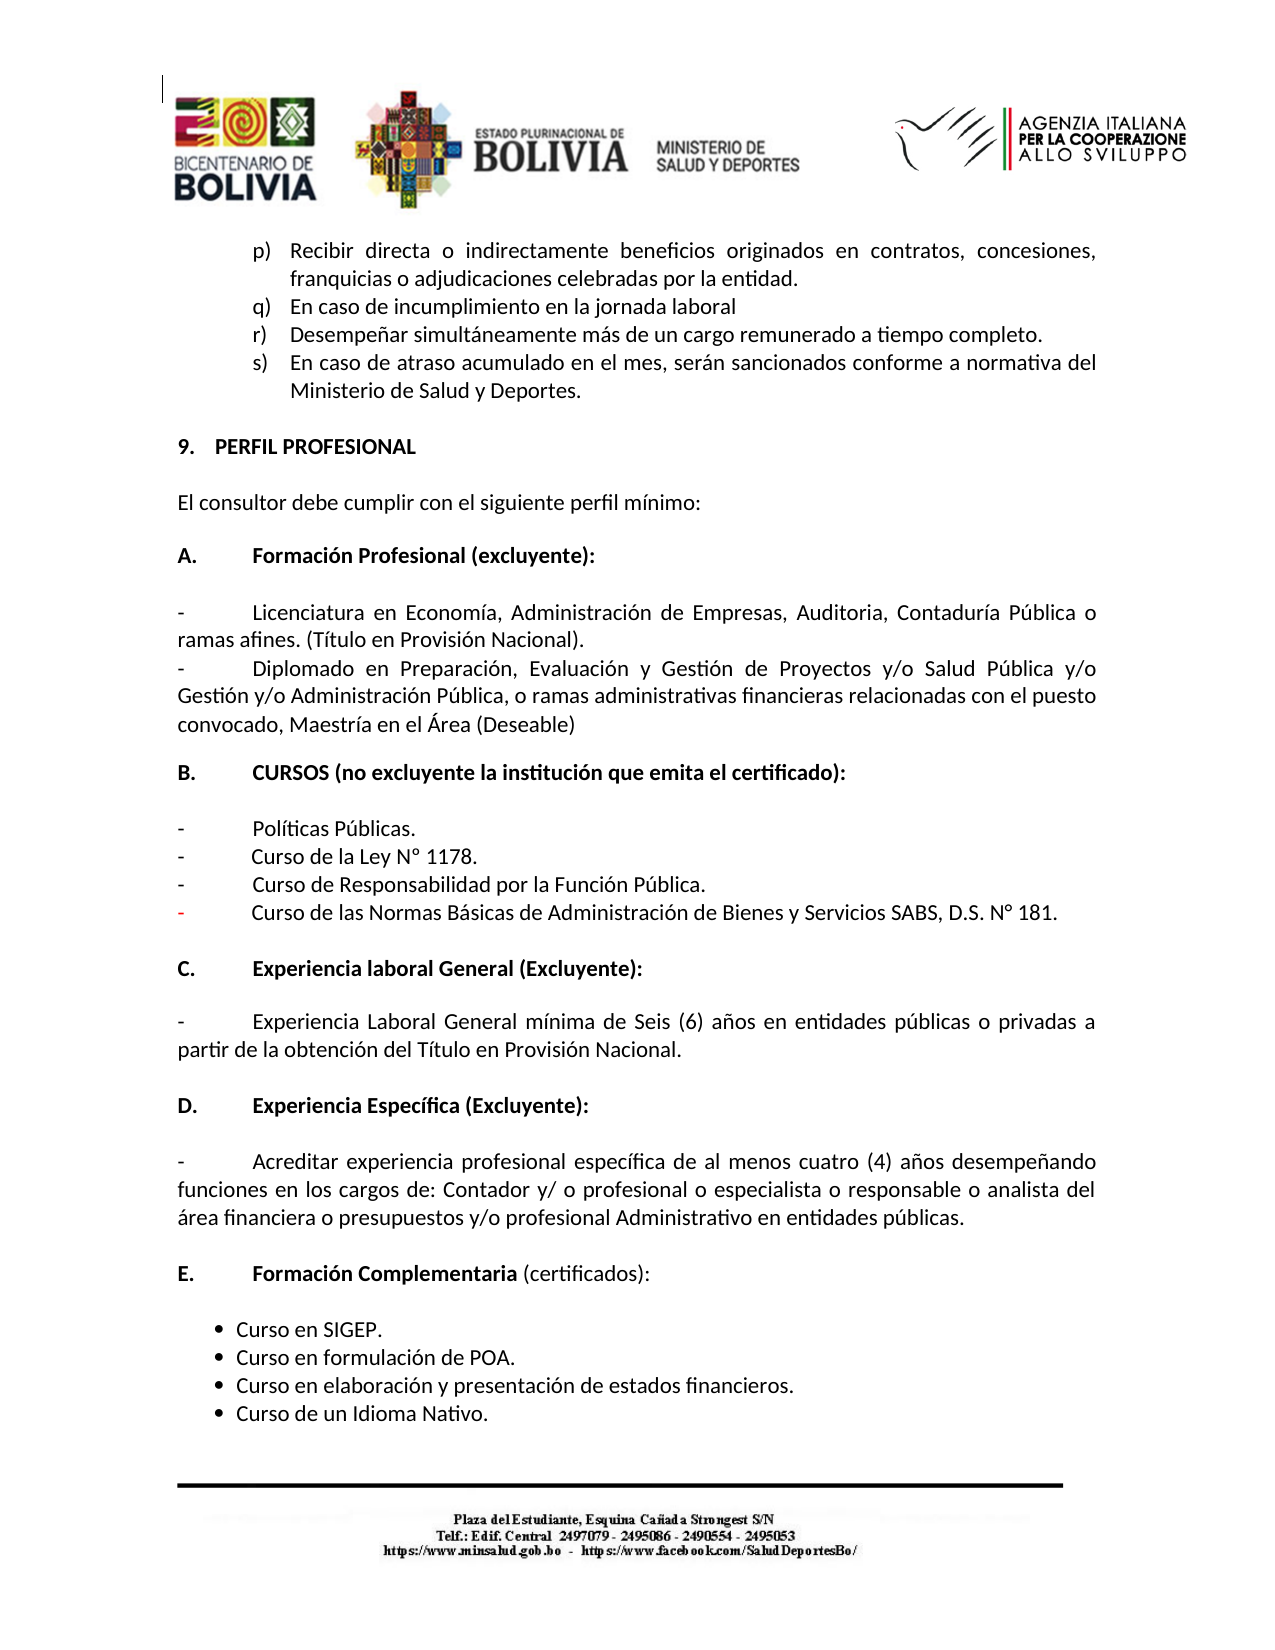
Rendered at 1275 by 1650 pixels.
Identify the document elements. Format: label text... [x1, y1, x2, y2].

text - Curso de las Normas Básicas de Administración de Bienes y Servicios SABS, D.S. N° 181. [177, 898, 1098, 926]
text - Curso de Responsabilidad por la Función Pública. [177, 870, 1098, 898]
picture [889, 101, 1194, 176]
list Curso de un Idioma Nativo. [215, 1399, 1098, 1427]
list Curso en elaboración y presentación de estados financieros. [215, 1371, 1098, 1399]
text - Políticas Públicas. [177, 814, 1098, 842]
list Recibir directa o indirectamente beneficios originados en contratos, concesiones, franquicias o adjudicaciones celebradas por la entidad. [252, 236, 1098, 292]
list Desempeñar simultáneamente más de un cargo remunerado a tiempo completo. [252, 320, 1098, 348]
text B. CURSOS (no excluyente la institución que emita el certificado): [177, 758, 1098, 786]
text - Experiencia Laboral General mínima de Seis (6) años en entidades públicas o privadas a partir de la obtención del Título en Provisión Nacional. [177, 1007, 1098, 1063]
text D. Experiencia Específica (Excluyente): [177, 1091, 1098, 1119]
subtitle PERFIL PROFESIONAL [177, 432, 1098, 461]
picture [177, 1479, 1064, 1575]
text A. Formación Profesional (excluyente): [177, 542, 1098, 569]
text C. Experiencia laboral General (Excluyente): [177, 954, 1098, 982]
list En caso de incumplimiento en la jornada laboral [252, 292, 1098, 320]
text E. Formación Complementaria (certificados): [177, 1259, 1098, 1287]
picture [140, 75, 816, 223]
list En caso de atraso acumulado en el mes, serán sancionados conforme a normativa del Ministerio de Salud y Deportes. [252, 348, 1098, 404]
text - Licenciatura en Economía, Administración de Empresas, Auditoria, Contaduría Pública o ramas afines. (Título en Provisión Nacional). [177, 598, 1098, 654]
text - Curso de la Ley Nº 1178. [177, 842, 1098, 870]
list Curso en formulación de POA. [215, 1343, 1098, 1371]
text El consultor debe cumplir con el siguiente perfil mínimo: [177, 488, 1098, 517]
list Curso en SIGEP. [215, 1315, 1098, 1343]
text - Diplomado en Preparación, Evaluación y Gestión de Proyectos y/o Salud Pública y/o Gestión y/o Administración Pública, o ramas administrativas financieras relacionadas con el puesto convocado, Maestría en el Área (Deseable) [177, 654, 1098, 738]
text - Acreditar experiencia profesional específica de al menos cuatro (4) años desempeñando funciones en los cargos de: Contador y/ o profesional o especialista o responsable o analista del área financiera o presupuestos y/o profesional Administrativo en entidades públicas. [177, 1147, 1098, 1231]
